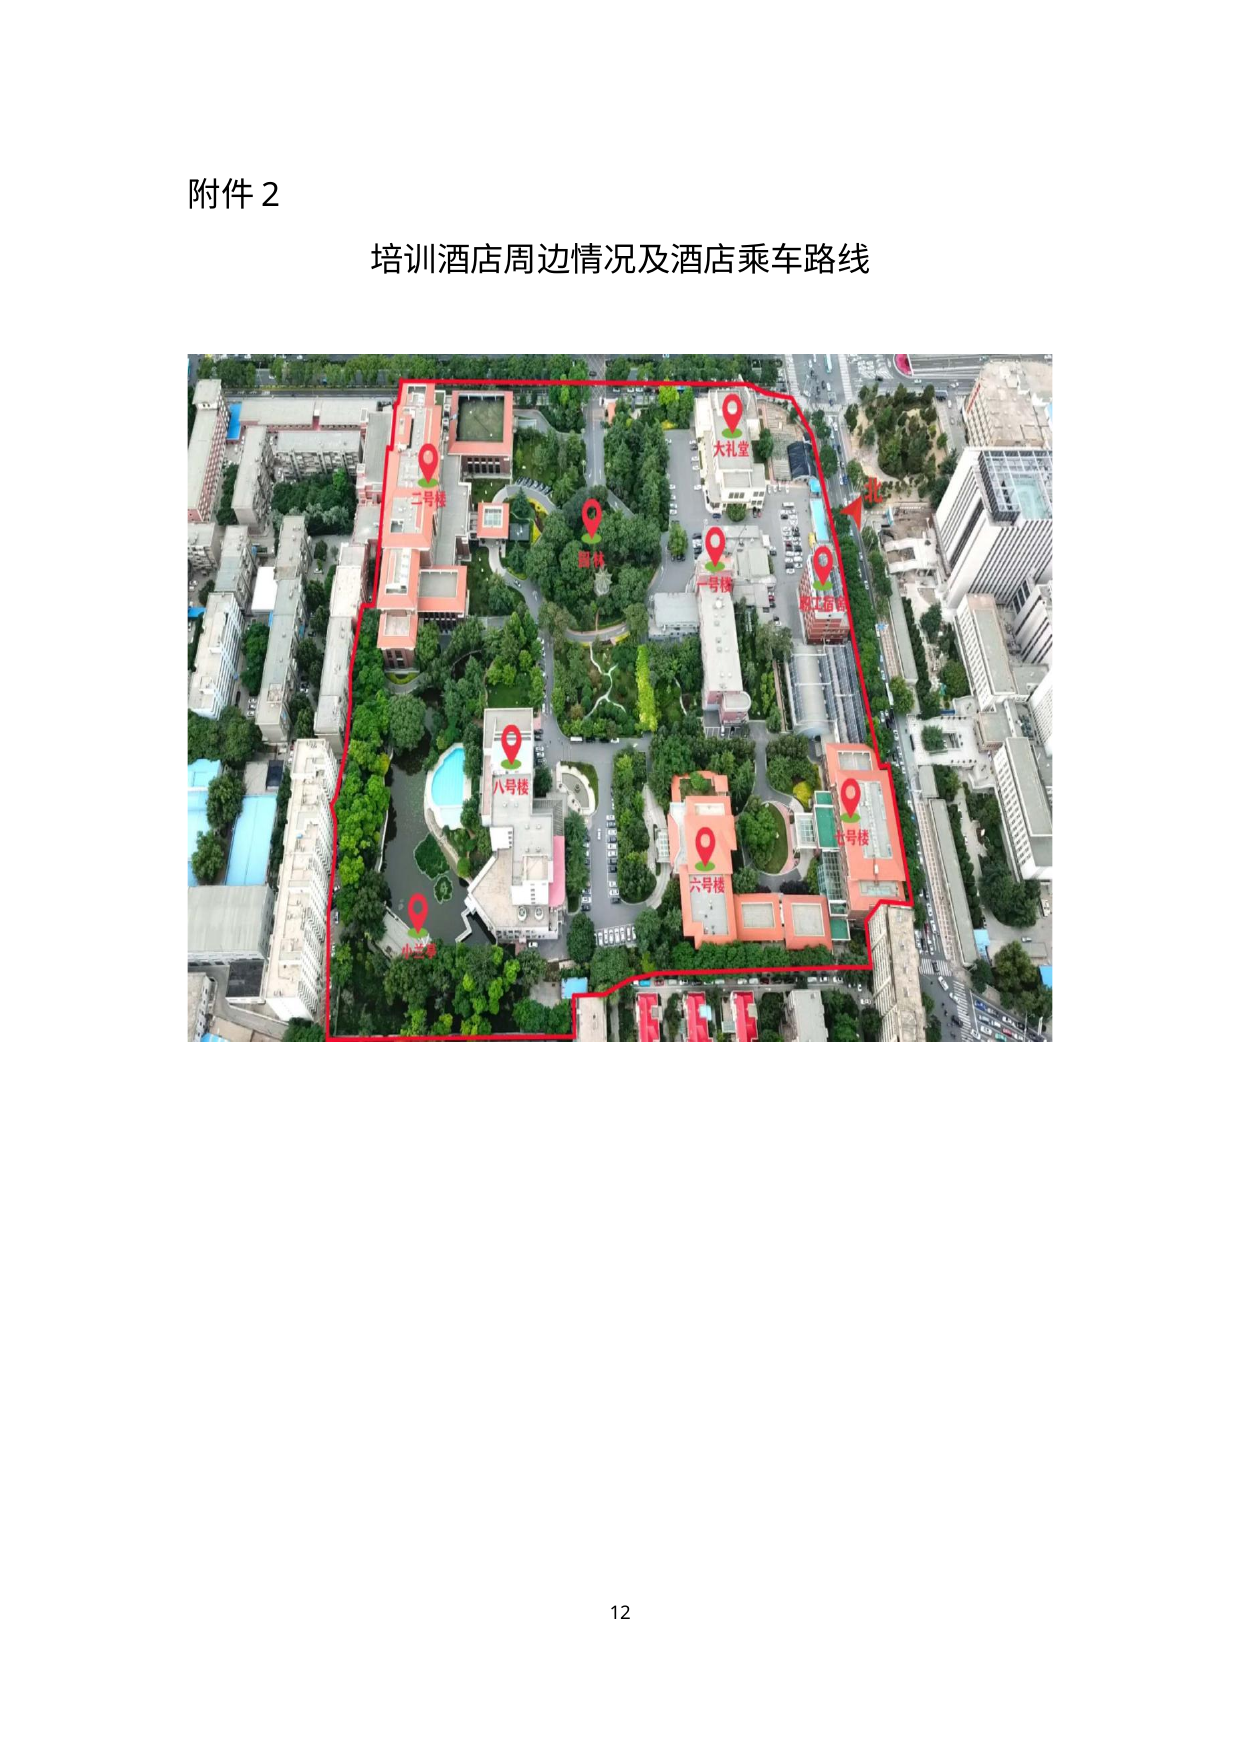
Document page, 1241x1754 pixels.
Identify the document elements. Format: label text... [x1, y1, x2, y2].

picture [187, 354, 1053, 1042]
text 附件2 [187, 160, 1053, 225]
text 培训酒店周边情况及酒店乘车路线 [187, 225, 1053, 290]
